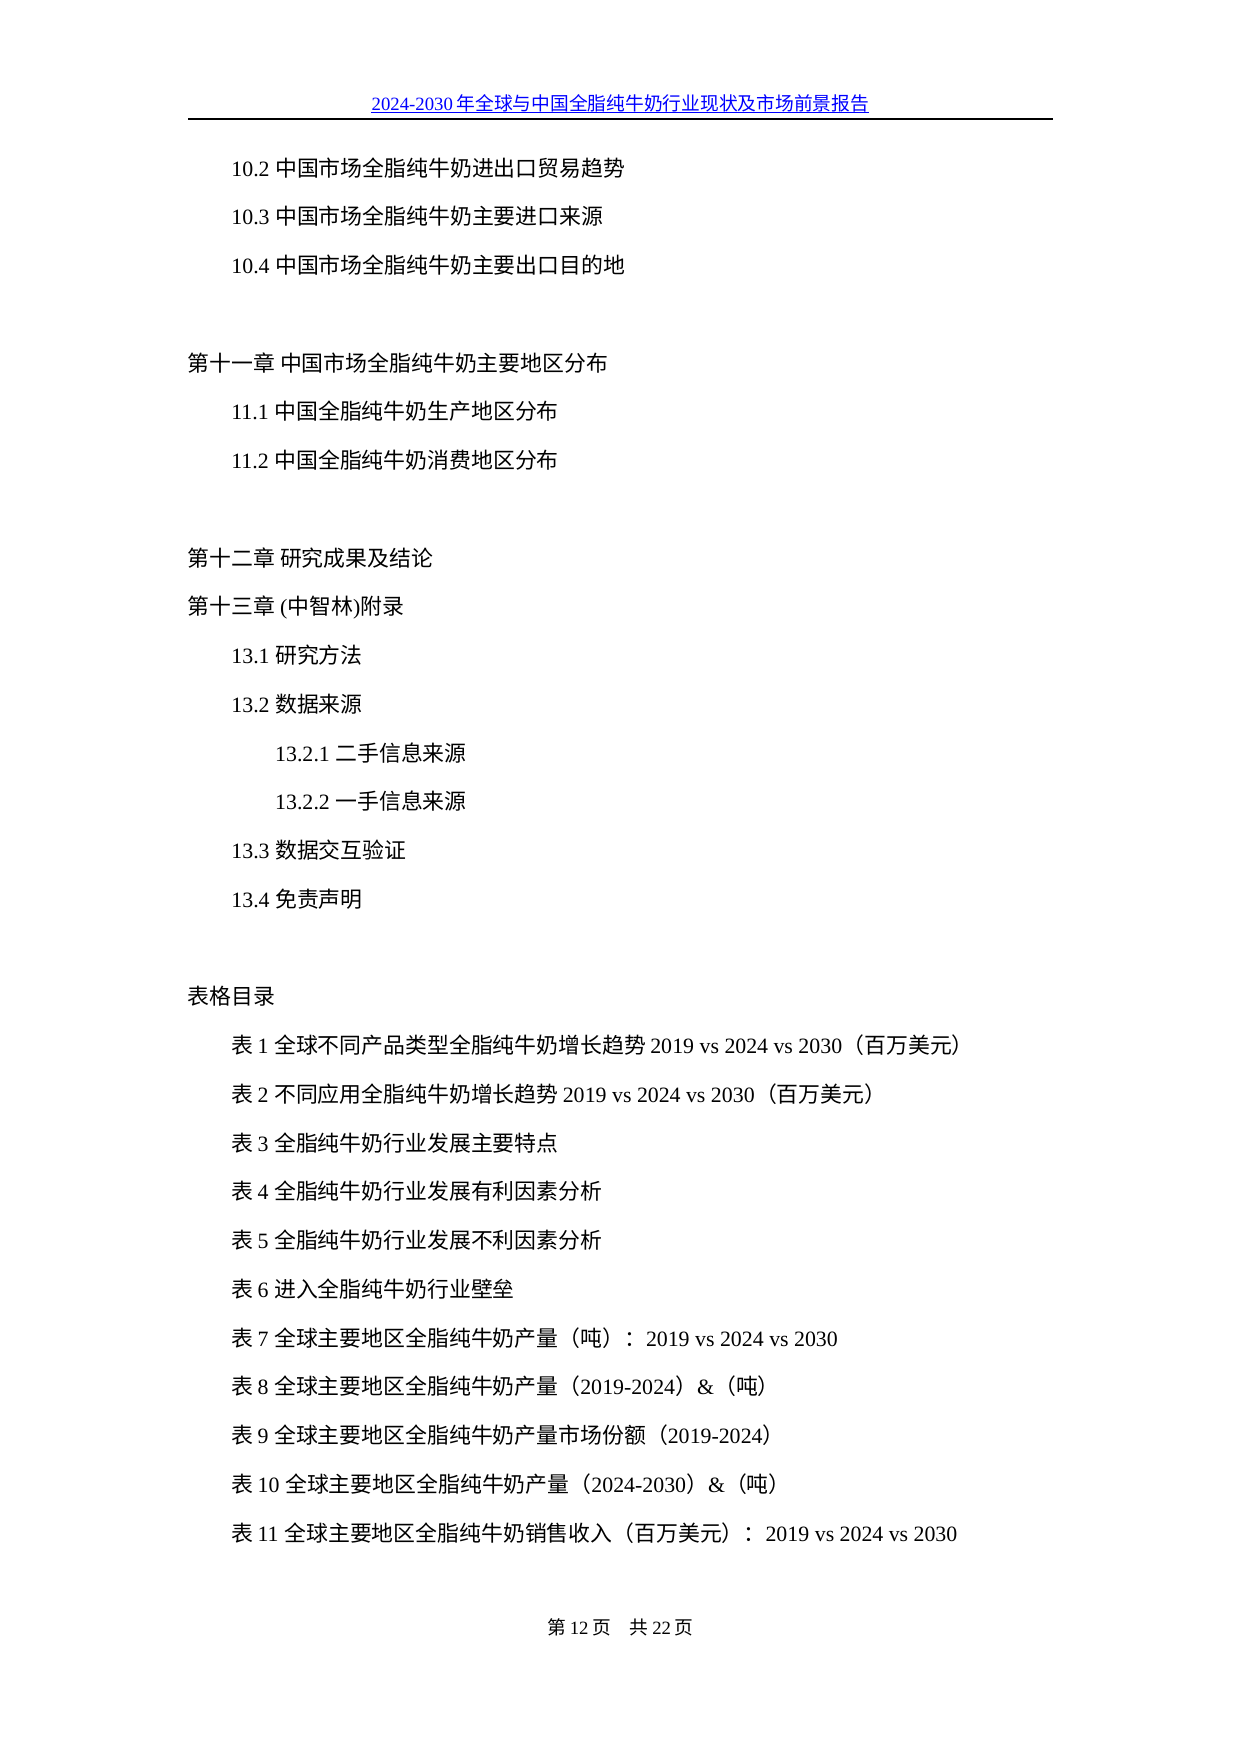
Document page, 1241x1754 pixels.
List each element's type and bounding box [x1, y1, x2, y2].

text [187, 150, 1053, 1548]
